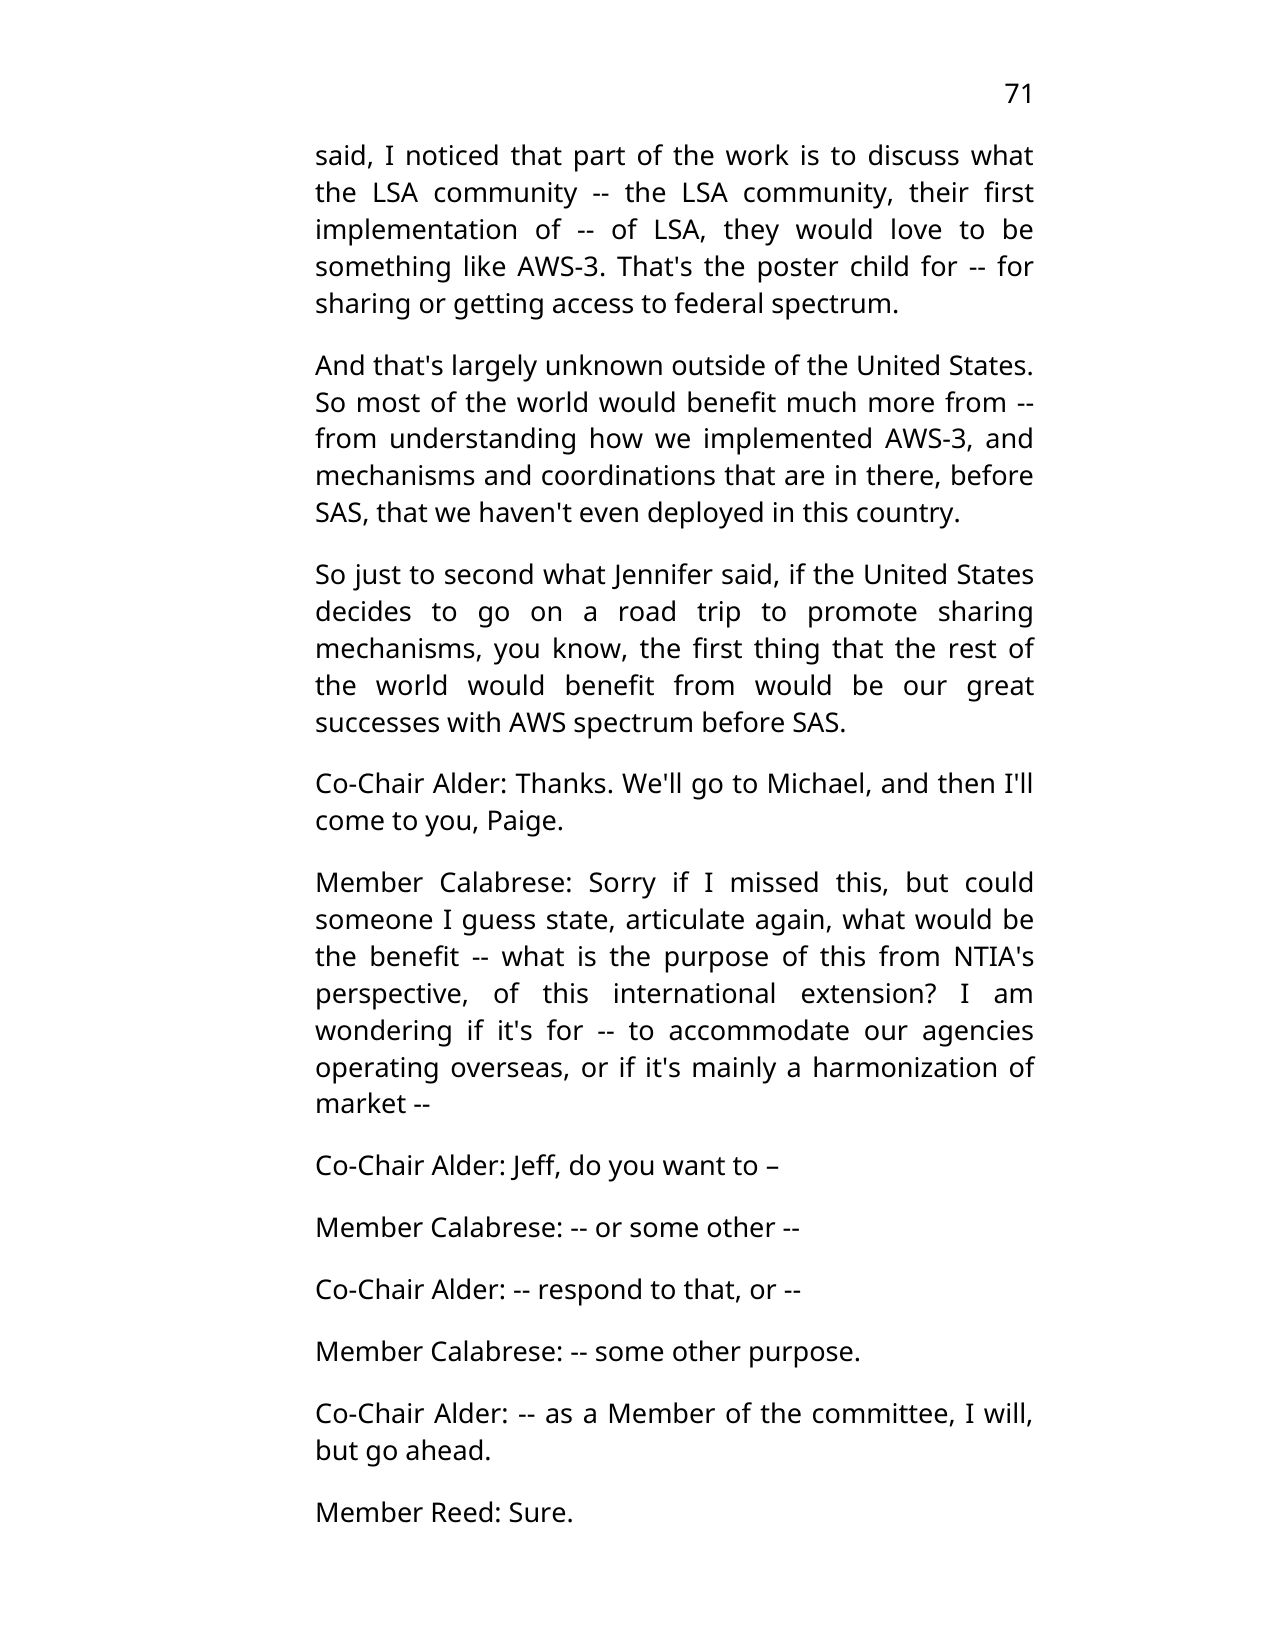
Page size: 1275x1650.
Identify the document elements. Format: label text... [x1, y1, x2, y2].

text Member Calabrese: -- or some other -- [315, 1209, 1035, 1246]
text Member Calabrese: -- some other purpose. [315, 1332, 1035, 1369]
text So just to second what Jennifer said, if the United States decides to go on a road trip to promote sharing mechanisms, you know, the first thing that the rest of the world would benefit from would be our great successes with AWS spectrum before SAS. [315, 556, 1035, 740]
text Co-Chair Alder: -- respond to that, or -- [315, 1271, 1035, 1307]
text And that's largely unknown outside of the United States. So most of the world would benefit much more from -- from understanding how we implemented AWS-3, and mechanisms and coordinations that are in there, before SAS, that we haven't even deployed in this country. [315, 346, 1035, 531]
text Co-Chair Alder: Thanks. We'll go to Michael, and then I'll come to you, Paige. [315, 765, 1035, 839]
text Member Calabrese: Sorry if I missed this, but could someone I guess state, articulate again, what would be the benefit -- what is the purpose of this from NTIA's perspective, of this international extension? I am wondering if it's for -- to accommodate our agencies operating overseas, or if it's mainly a harmonization of market -- [315, 864, 1035, 1122]
text Co-Chair Alder: Jeff, do you want to – [315, 1147, 1035, 1184]
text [315, 137, 1035, 321]
text Co-Chair Alder: -- as a Member of the committee, I will, but go ahead. [315, 1394, 1035, 1468]
text Member Reed: Sure. [315, 1493, 1035, 1530]
